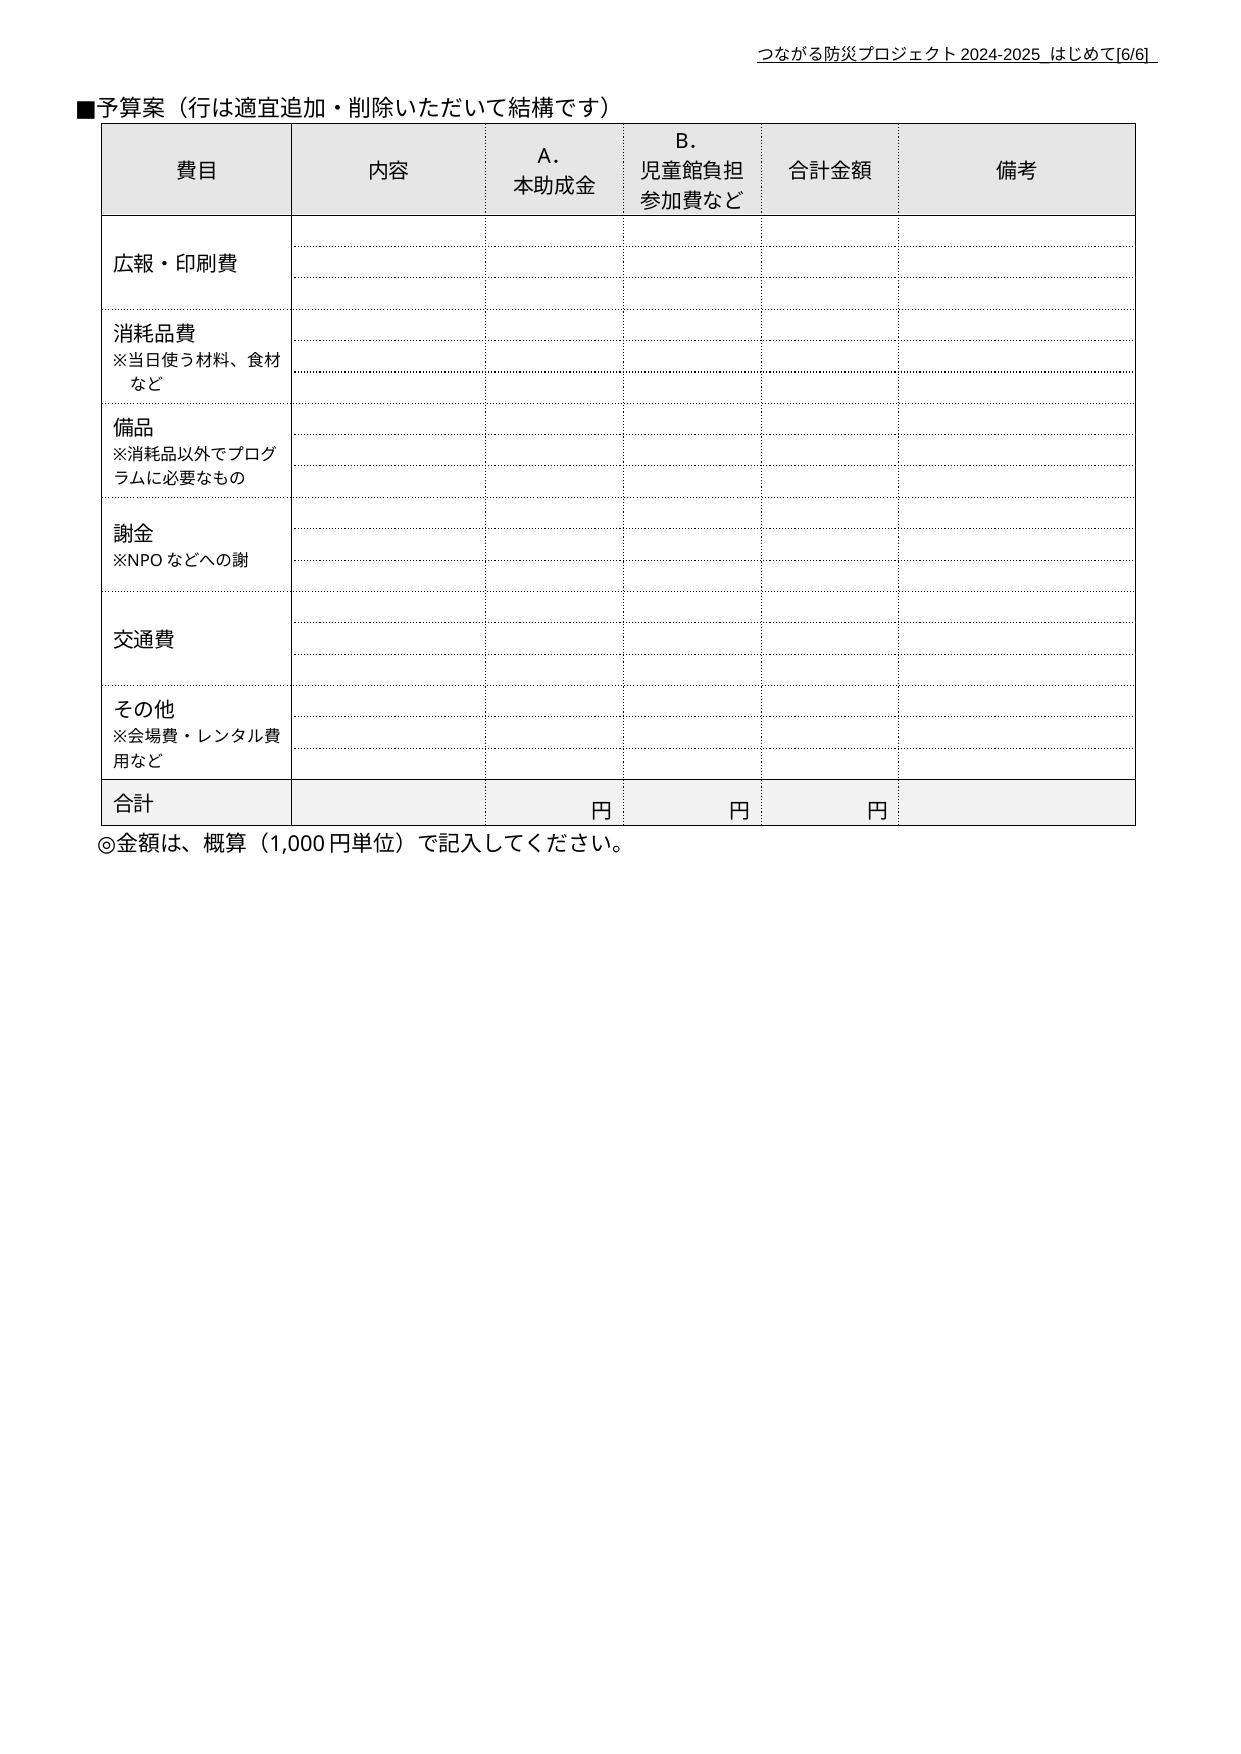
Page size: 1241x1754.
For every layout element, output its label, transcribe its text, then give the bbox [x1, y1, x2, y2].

table_cell [292, 716, 486, 748]
table_cell [623, 434, 761, 465]
table_cell [899, 216, 1135, 246]
table_cell [761, 716, 899, 748]
table_cell 円 [623, 780, 761, 825]
table_cell [486, 216, 623, 246]
table_cell [899, 560, 1135, 591]
table_cell [292, 403, 486, 434]
table_header 合計金額 [761, 124, 899, 214]
table_cell [761, 748, 899, 779]
table_cell [899, 340, 1135, 371]
table_cell [292, 216, 486, 246]
table_cell [292, 371, 486, 403]
table_cell [899, 685, 1135, 716]
table_cell [899, 371, 1135, 403]
table_header 費目 [102, 124, 291, 214]
table_cell [292, 465, 486, 497]
table_cell [292, 277, 486, 309]
table_cell 謝金 ※NPOなどへの謝 [102, 497, 291, 591]
table_cell [761, 528, 899, 559]
table_cell [486, 403, 623, 434]
table_cell [486, 497, 623, 528]
table_cell [623, 340, 761, 371]
table_cell [899, 528, 1135, 559]
table_cell [486, 716, 623, 748]
table_cell [623, 371, 761, 403]
table_cell [486, 277, 623, 309]
table_cell [899, 716, 1135, 748]
table_cell その他 ※会場費・レンタル費用など [102, 685, 291, 779]
table_cell [486, 371, 623, 403]
table_cell [486, 340, 623, 371]
table_cell [292, 560, 486, 591]
table_cell [623, 309, 761, 340]
table_cell [292, 622, 486, 653]
table_cell [292, 528, 486, 559]
table_cell [899, 277, 1135, 309]
table_cell [486, 309, 623, 340]
table_cell [623, 216, 761, 246]
table_header B． 児童館負担 参加費など [623, 124, 761, 214]
table_cell [486, 654, 623, 685]
table_cell [899, 591, 1135, 622]
table_cell [623, 465, 761, 497]
table_cell 広報・印刷費 [102, 216, 291, 309]
table_cell [486, 748, 623, 779]
table_header A． 本助成金 [486, 124, 623, 214]
table_cell [761, 622, 899, 653]
table_cell [292, 434, 486, 465]
table_cell [761, 246, 899, 277]
table_cell [761, 497, 899, 528]
table_cell [899, 780, 1135, 825]
table_cell [623, 591, 761, 622]
table_cell [899, 246, 1135, 277]
table_cell [486, 560, 623, 591]
table_cell [292, 748, 486, 779]
table_cell [623, 497, 761, 528]
table_cell [623, 654, 761, 685]
table_cell [761, 340, 899, 371]
table_cell 円 [486, 780, 623, 825]
table_cell [761, 403, 899, 434]
table_cell [486, 685, 623, 716]
table_cell 交通費 [102, 591, 291, 685]
table_cell [761, 277, 899, 309]
table_cell [899, 434, 1135, 465]
table_cell [486, 246, 623, 277]
table_cell [899, 622, 1135, 653]
table_cell [623, 560, 761, 591]
table_cell [486, 622, 623, 653]
table_cell [761, 371, 899, 403]
table_cell [292, 340, 486, 371]
table_cell [899, 403, 1135, 434]
table_cell [623, 685, 761, 716]
table_cell 円 [761, 780, 899, 825]
table_cell [292, 654, 486, 685]
text ◎金額は、概算（1,000円単位）で記入してください。 [75, 826, 1165, 857]
table_cell 合計 [102, 780, 291, 825]
table_cell [899, 748, 1135, 779]
table_cell 消耗品費 ※当日使う材料、食材など [102, 309, 291, 403]
table_cell [899, 497, 1135, 528]
table_cell [292, 246, 486, 277]
text ■予算案（行は適宜追加・削除いただいて結構です） [75, 89, 1165, 123]
table_cell [292, 780, 486, 825]
table_cell [292, 685, 486, 716]
table_cell [761, 685, 899, 716]
table_cell [761, 591, 899, 622]
table_header 内容 [292, 124, 486, 214]
table_cell [623, 622, 761, 653]
table_cell [761, 560, 899, 591]
table_cell [623, 277, 761, 309]
table_cell [761, 309, 899, 340]
table_cell [761, 216, 899, 246]
table_cell [486, 528, 623, 559]
table_cell [623, 748, 761, 779]
table_cell [292, 309, 486, 340]
table_cell [761, 434, 899, 465]
table_header 備考 [899, 124, 1135, 214]
table_cell [761, 654, 899, 685]
table_cell [292, 497, 486, 528]
table_cell [899, 309, 1135, 340]
table_cell 備品 ※消耗品以外でプログ ラムに必要なもの [102, 403, 291, 497]
table_cell [486, 465, 623, 497]
table_cell [623, 716, 761, 748]
table_cell [761, 465, 899, 497]
table_cell [623, 403, 761, 434]
table_cell [486, 591, 623, 622]
table_cell [623, 528, 761, 559]
table_cell [292, 591, 486, 622]
table_cell [899, 465, 1135, 497]
table_cell [899, 654, 1135, 685]
table_cell [486, 434, 623, 465]
table_cell [623, 246, 761, 277]
